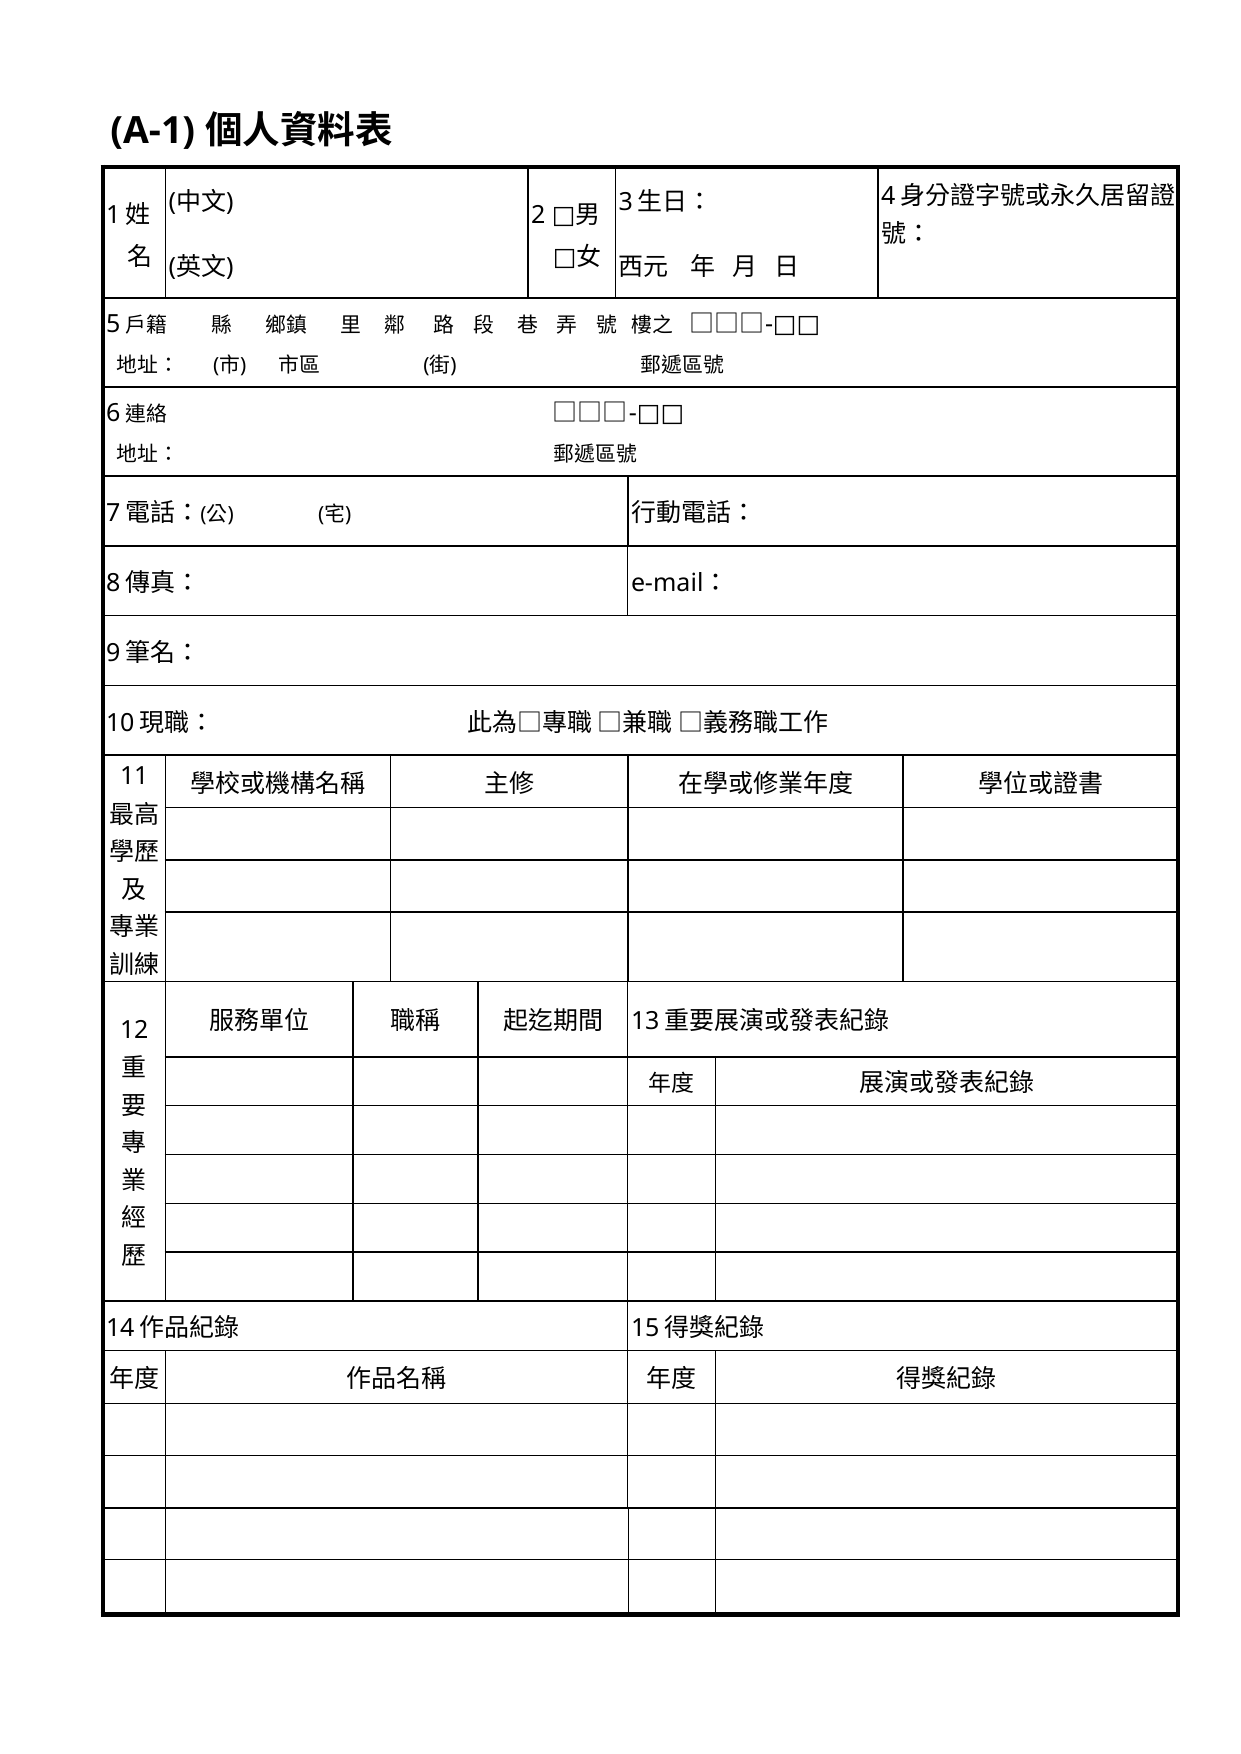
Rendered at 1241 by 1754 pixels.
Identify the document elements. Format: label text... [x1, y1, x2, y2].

table_cell [354, 1106, 477, 1153]
table_header (中文) [166, 169, 527, 231]
table_cell [166, 1155, 352, 1202]
table_cell [628, 1253, 715, 1300]
table_cell 14作品紀錄 [105, 1302, 627, 1350]
table_cell [391, 861, 627, 911]
table_cell [166, 1253, 352, 1300]
table_cell [354, 1058, 477, 1105]
table_cell 學校或機構名稱 [166, 756, 390, 807]
table_cell [716, 1155, 1176, 1202]
table_header 2 □男 □女 [529, 169, 615, 297]
table_cell [479, 1253, 627, 1300]
table_cell 5戶籍 縣 鄉鎮 里 鄰 路 段 巷 弄 號 樓之 □□□-□□ 地址： (市) 市區 (街) 郵遞區號 [105, 299, 1176, 386]
table_cell [716, 1404, 1176, 1455]
table_cell [166, 1456, 627, 1507]
table_cell 在學或修業年度 [629, 756, 902, 807]
table_cell [628, 1404, 715, 1455]
table_cell [904, 861, 1176, 911]
table_cell [628, 1106, 715, 1153]
table_cell [166, 861, 390, 911]
table_cell [166, 1560, 628, 1612]
table_cell e-mail： [628, 547, 1176, 615]
table_cell [105, 1560, 165, 1612]
table_cell [628, 1204, 715, 1251]
table_cell [904, 808, 1176, 859]
table_cell (英文) [166, 231, 527, 297]
table_cell [479, 1204, 627, 1251]
table_cell [105, 1456, 165, 1507]
table_cell [166, 808, 390, 859]
table_cell [166, 1404, 627, 1455]
table_cell [716, 1560, 1176, 1612]
table_cell 展演或發表紀錄 [716, 1058, 1176, 1105]
table_cell 15得獎紀錄 [628, 1302, 1176, 1350]
table_cell [166, 1509, 628, 1559]
table_cell [716, 1509, 1176, 1559]
table_cell [391, 808, 627, 859]
table_cell 起迄期間 [479, 982, 627, 1056]
table_cell 11 最高學歷及 專業訓練 [105, 756, 165, 981]
table_cell [716, 1456, 1176, 1507]
table_cell [391, 913, 627, 981]
table_cell 西元 年 月 日 [616, 231, 877, 297]
table_cell 年度 [628, 1058, 715, 1105]
table_header 1姓 名 [105, 169, 165, 297]
table_cell [628, 1456, 715, 1507]
table_cell [166, 1106, 352, 1153]
table_cell 6連絡 □□□-□□ 地址： 郵遞區號 [105, 388, 1176, 475]
table_cell [166, 1058, 352, 1105]
table_cell [166, 1204, 352, 1251]
table_cell 12 重 要 專 業 經 歷 [105, 982, 165, 1300]
table_cell [354, 1204, 477, 1251]
table_cell [629, 808, 902, 859]
table_cell [479, 1106, 627, 1153]
table_cell 得獎紀錄 [716, 1351, 1176, 1402]
text (A-1) 個人資料表 [73, 89, 1152, 164]
table_cell [628, 1155, 715, 1202]
table_cell 10現職： 此為□專職 □兼職 □義務職工作 [105, 686, 1176, 754]
table_cell 7電話：(公) (宅) [105, 477, 627, 545]
table_cell [629, 1509, 715, 1559]
table_cell [716, 1106, 1176, 1153]
table_cell [904, 913, 1176, 981]
table_cell [716, 1253, 1176, 1300]
table_cell 學位或證書 [904, 756, 1176, 807]
table_cell [629, 913, 902, 981]
table_cell [105, 1404, 165, 1455]
table_cell [105, 1509, 165, 1559]
table_cell [354, 1253, 477, 1300]
table_cell 8傳真： [105, 547, 627, 615]
table_cell [479, 1058, 627, 1105]
table_cell 作品名稱 [166, 1351, 627, 1402]
table_cell [716, 1204, 1176, 1251]
table_cell 主修 [391, 756, 627, 807]
table_cell 服務單位 [166, 982, 352, 1056]
table_cell 行動電話： [629, 477, 1176, 545]
table_cell [479, 1155, 627, 1202]
table_cell [629, 1560, 715, 1612]
table_cell 13重要展演或發表紀錄 [628, 982, 1176, 1056]
table_cell 年度 [628, 1351, 715, 1402]
table_cell [354, 1155, 477, 1202]
table_cell [166, 913, 390, 981]
table_header 4身分證字號或永久居留證號： [879, 169, 1176, 297]
table_cell 年度 [105, 1351, 165, 1402]
table_header 3 生日： [616, 169, 877, 231]
table_cell [629, 861, 902, 911]
table_cell 職稱 [354, 982, 477, 1056]
table_cell 9筆名： [105, 616, 1176, 684]
